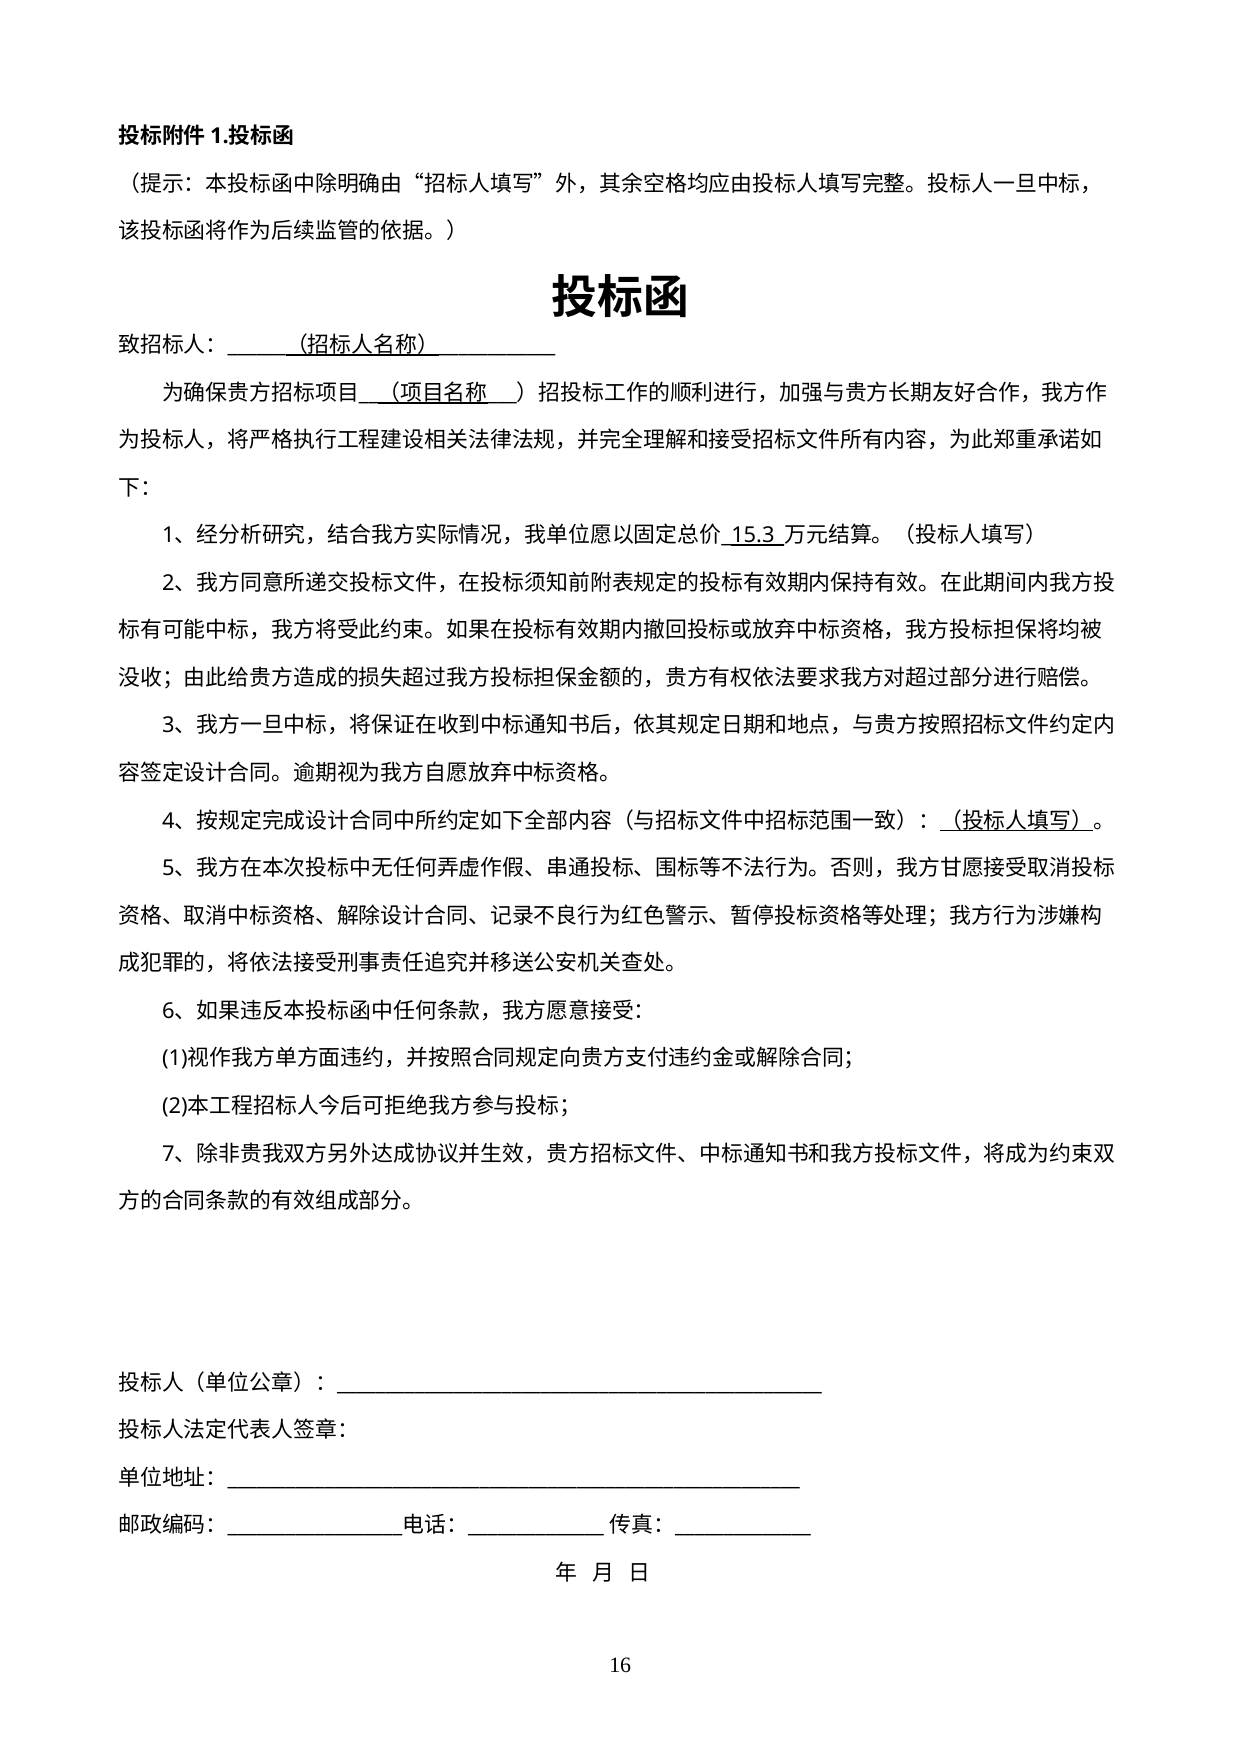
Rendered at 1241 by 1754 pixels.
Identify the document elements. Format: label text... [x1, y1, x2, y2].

text 单位地址：___________________________________________________________ [118, 1460, 1122, 1492]
text 5、我方在本次投标中无任何弄虚作假、串通投标、围标等不法行为。否则，我方甘愿接受取消投标资格、取消中标资格、解除设计合同、记录不良行为红色警示、暂停投标资格等处理；我方行为涉嫌构成犯罪的，将依法接受刑事责任追究并移送公安机关查处。 [118, 850, 1122, 977]
text 为确保贵方招标项目__（项目名称___）招投标工作的顺利进行，加强与贵方长期友好合作，我方作为投标人，将严格执行工程建设相关法律法规，并完全理解和接受招标文件所有内容，为此郑重承诺如下： [118, 375, 1122, 501]
text (2)本工程招标人今后可拒绝我方参与投标； [118, 1088, 1122, 1120]
text 投标人法定代表人签章： [118, 1412, 1122, 1444]
text 年 月 日 [118, 1555, 1122, 1587]
text 致招标人：______（招标人名称）____________ [118, 327, 1122, 359]
text 投标人（单位公章）：__________________________________________________ [118, 1365, 1122, 1397]
text 投标附件1.投标函 [118, 118, 1122, 150]
text 邮政编码：__________________电话：______________ 传真：______________ [118, 1507, 1122, 1539]
text （提示：本投标函中除明确由“招标人填写”外，其余空格均应由投标人填写完整。投标人一旦中标，该投标函将作为后续监管的依据。） [118, 166, 1122, 245]
text 1、经分析研究，结合我方实际情况，我单位愿以固定总价_15.3_万元结算。（投标人填写） [118, 517, 1122, 549]
text 4、按规定完成设计合同中所约定如下全部内容（与招标文件中招标范围一致）：（投标人填写）。 [118, 803, 1122, 834]
text 7、除非贵我双方另外达成协议并生效，贵方招标文件、中标通知书和我方投标文件，将成为约束双方的合同条款的有效组成部分。 [118, 1136, 1122, 1215]
text 2、我方同意所递交投标文件，在投标须知前附表规定的投标有效期内保持有效。在此期间内我方投标有可能中标，我方将受此约束。如果在投标有效期内撤回投标或放弃中标资格，我方投标担保将均被没收；由此给贵方造成的损失超过我方投标担保金额的，贵方有权依法要求我方对超过部分进行赔偿。 [118, 565, 1122, 692]
text 投标函 [118, 261, 1122, 327]
text 3、我方一旦中标，将保证在收到中标通知书后，依其规定日期和地点，与贵方按照招标文件约定内容签定设计合同。逾期视为我方自愿放弃中标资格。 [118, 707, 1122, 787]
text (1)视作我方单方面违约，并按照合同规定向贵方支付违约金或解除合同； [118, 1040, 1122, 1072]
text 6、如果违反本投标函中任何条款，我方愿意接受： [118, 993, 1122, 1024]
